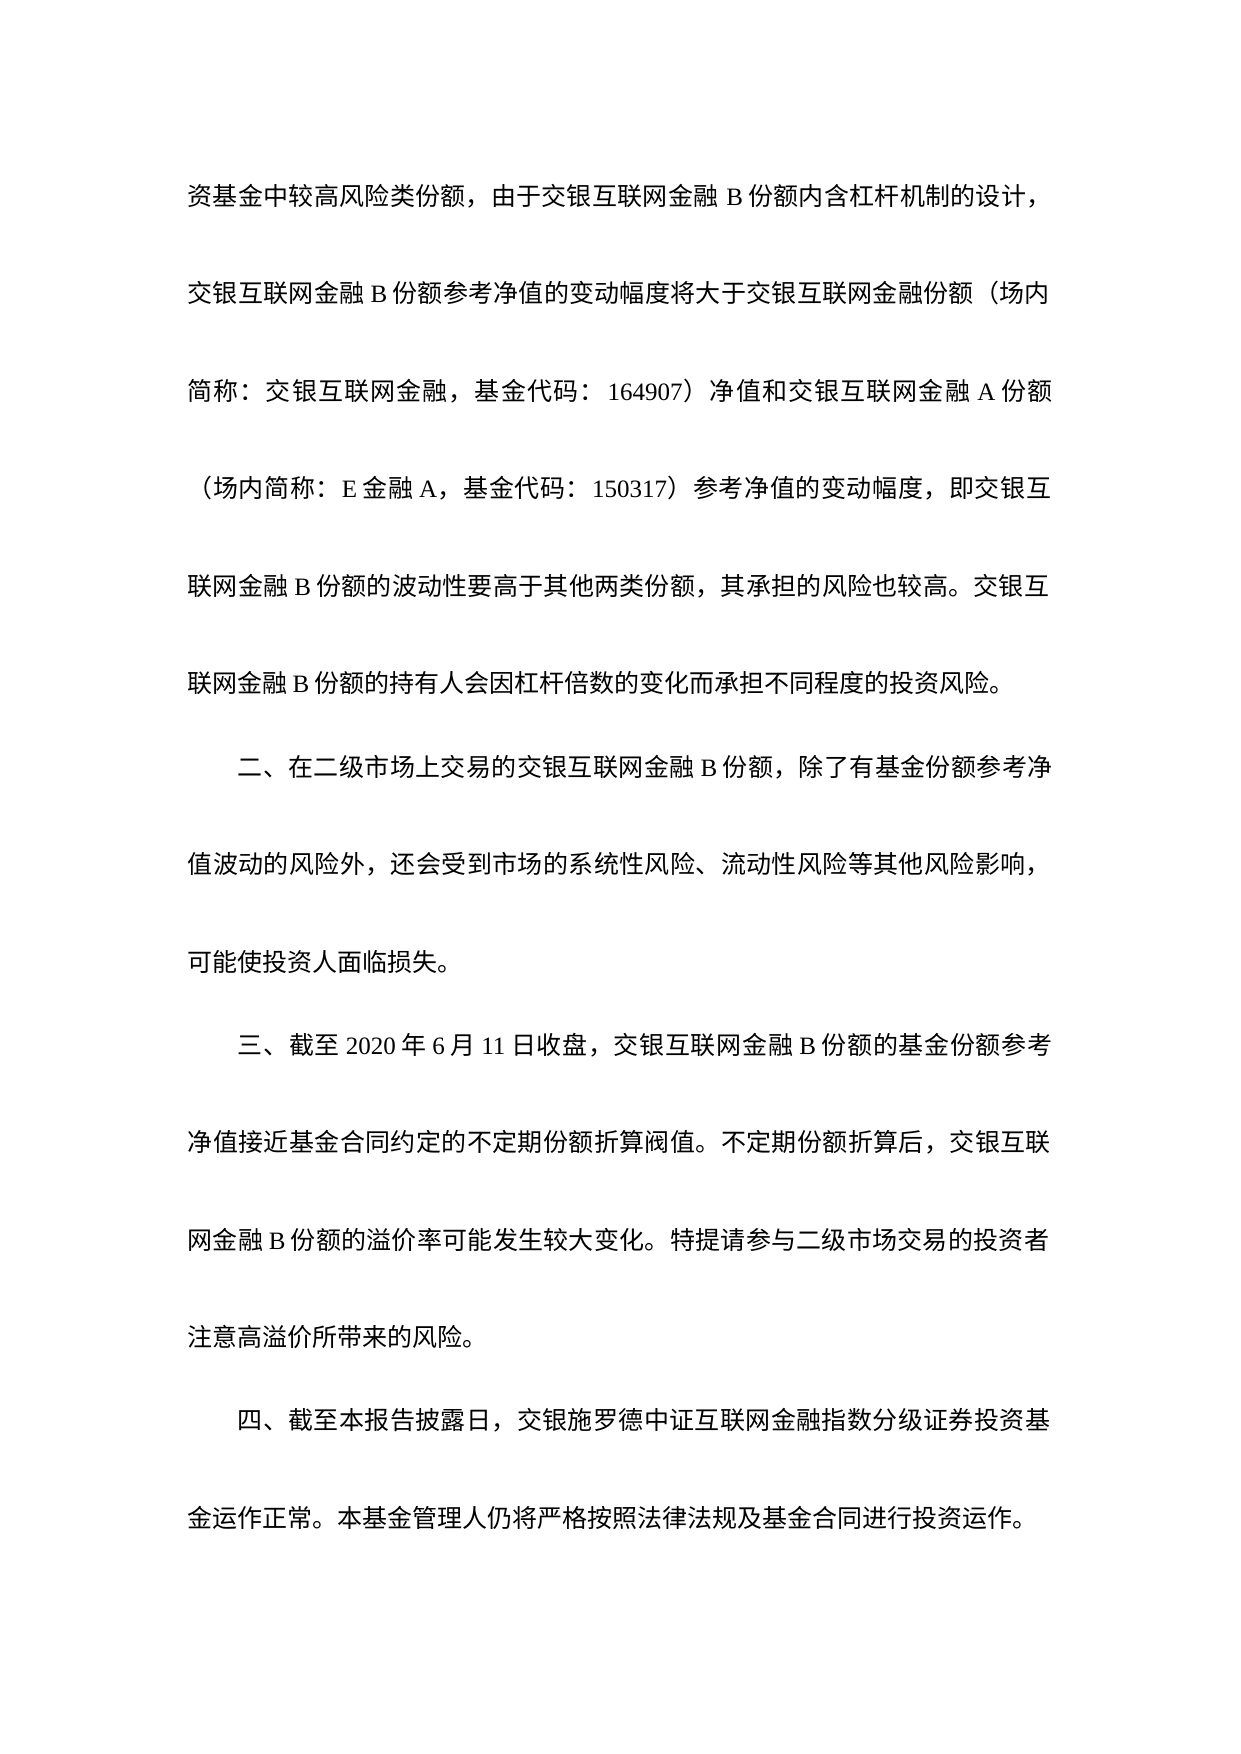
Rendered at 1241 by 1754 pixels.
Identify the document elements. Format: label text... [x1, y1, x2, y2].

text 二、在二级市场上交易的交银互联网金融B份额，除了有基金份额参考净值波动的风险外，还会受到市场的系统性风险、流动性风险等其他风险影响，可能使投资人面临损失。 [187, 733, 1053, 993]
text 三、截至2020年6月11日收盘，交银互联网金融B份额的基金份额参考净值接近基金合同约定的不定期份额折算阀值。不定期份额折算后，交银互联网金融B份额的溢价率可能发生较大变化。特提请参与二级市场交易的投资者注意高溢价所带来的风险。 [187, 1011, 1053, 1368]
text 四、截至本报告披露日，交银施罗德中证互联网金融指数分级证券投资基金运作正常。本基金管理人仍将严格按照法律法规及基金合同进行投资运作。 [187, 1386, 1053, 1549]
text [187, 162, 1053, 714]
